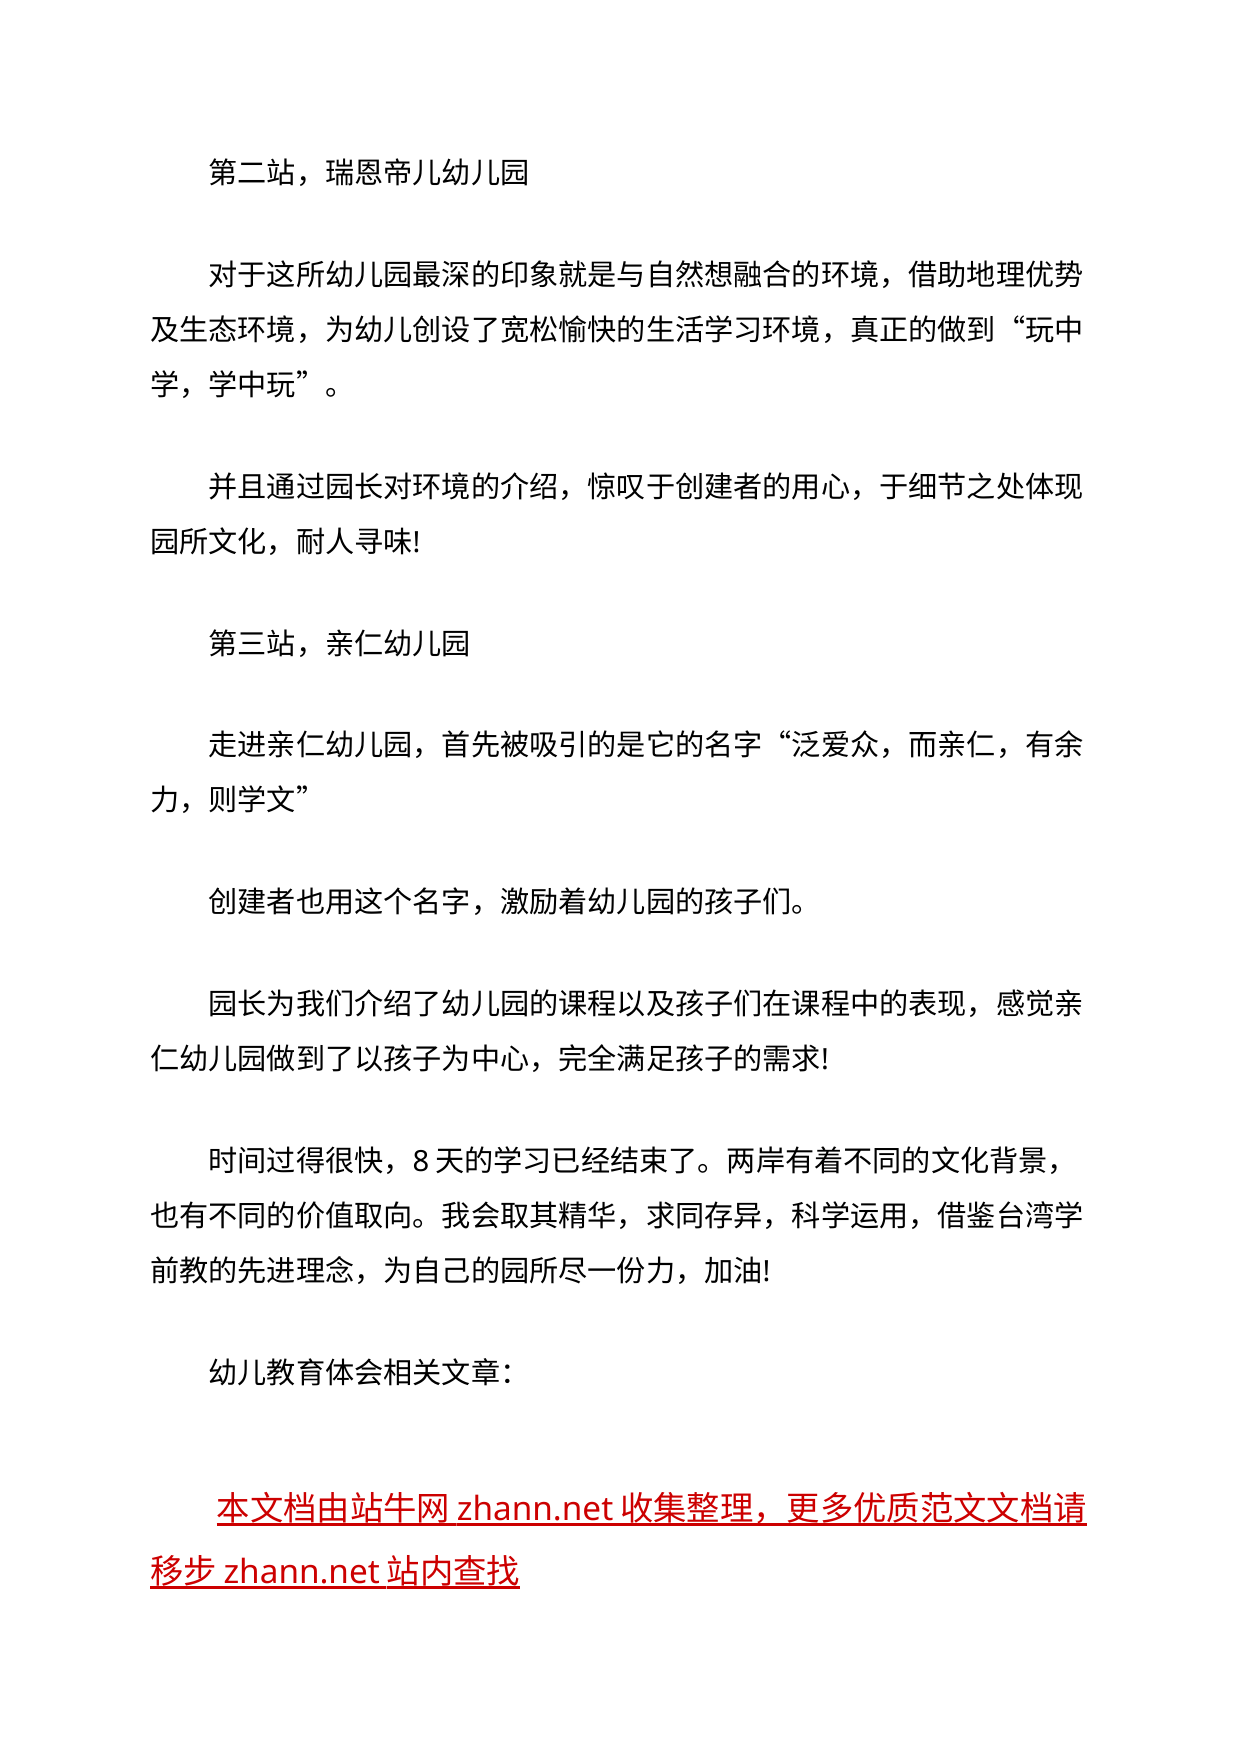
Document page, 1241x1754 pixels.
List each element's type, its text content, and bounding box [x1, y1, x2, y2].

text 创建者也用这个名字，激励着幼儿园的孩子们。 [150, 879, 1090, 921]
text 第二站，瑞恩帝儿幼儿园 [150, 150, 1090, 192]
text 园长为我们介绍了幼儿园的课程以及孩子们在课程中的表现，感觉亲仁幼儿园做到了以孩子为中心，完全满足孩子的需求! [150, 980, 1090, 1078]
text 对于这所幼儿园最深的印象就是与自然想融合的环境，借助地理优势及生态环境，为幼儿创设了宽松愉快的生活学习环境，真正的做到“玩中学，学中玩”。 [150, 252, 1090, 404]
text 时间过得很快，8天的学习已经结束了。两岸有着不同的文化背景，也有不同的价值取向。我会取其精华，求同存异，科学运用，借鉴台湾学前教的先进理念，为自己的园所尽一份力，加油! [150, 1137, 1090, 1289]
text 本文档由站牛网zhann.net收集整理，更多优质范文文档请移步zhann.net站内查找 [150, 1482, 1090, 1593]
text 幼儿教育体会相关文章： [150, 1349, 1090, 1391]
text 并且通过园长对环境的介绍，惊叹于创建者的用心，于细节之处体现园所文化，耐人寻味! [150, 463, 1090, 561]
text 走进亲仁幼儿园，首先被吸引的是它的名字“泛爱众，而亲仁，有余力，则学文” [150, 722, 1090, 819]
text 第三站，亲仁幼儿园 [150, 620, 1090, 662]
